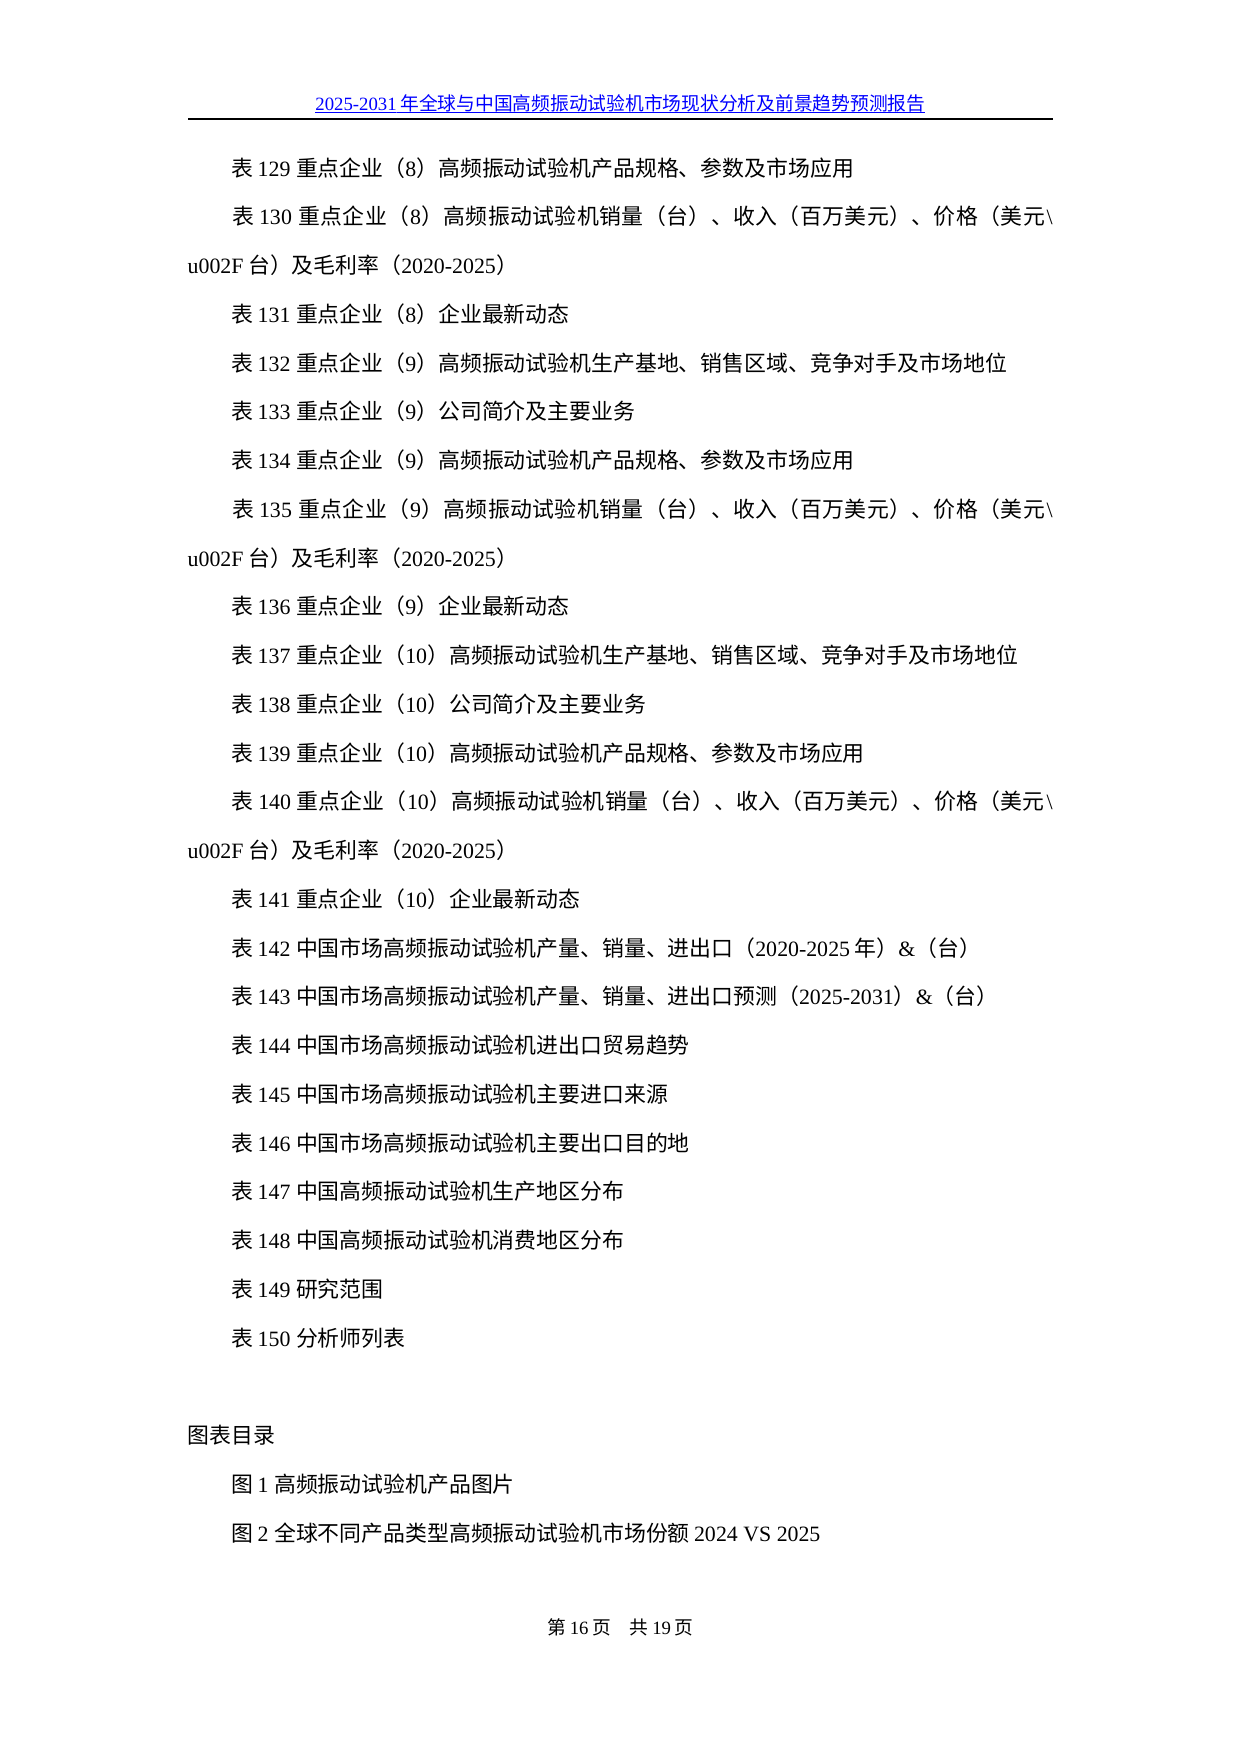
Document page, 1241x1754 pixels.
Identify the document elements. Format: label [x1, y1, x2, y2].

text [187, 150, 1053, 1548]
